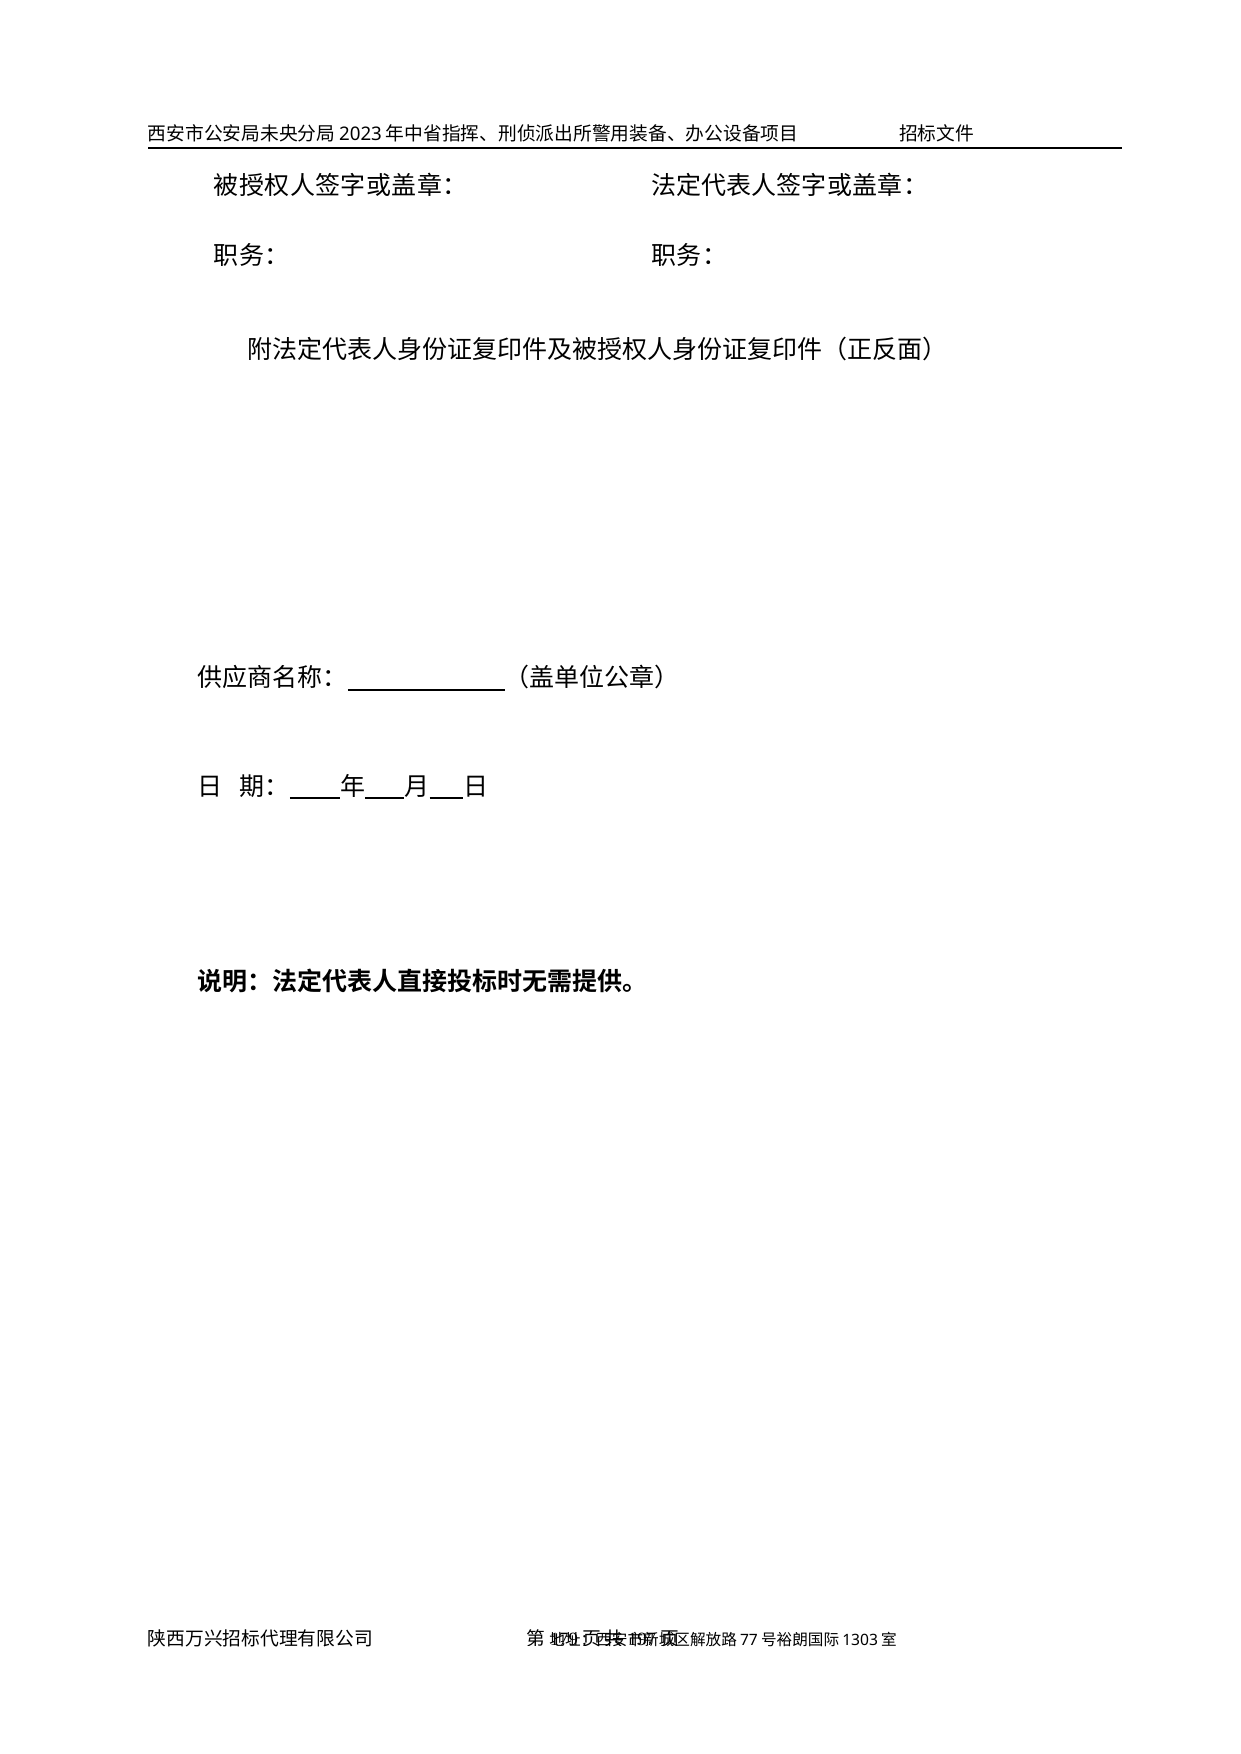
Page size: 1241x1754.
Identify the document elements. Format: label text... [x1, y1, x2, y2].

table_header 法定代表人签字或盖章： [640, 149, 1055, 218]
text 供应商名称： （盖单位公章） [148, 658, 1122, 694]
text 附法定代表人身份证复印件及被授权人身份证复印件（正反面） [148, 313, 1122, 382]
table_header 被授权人签字或盖章： [202, 149, 640, 218]
text 说明：法定代表人直接投标时无需提供。 [198, 944, 1122, 1014]
table_cell 职务： [640, 219, 1055, 288]
text 日 期： 年 月 日 [148, 766, 1122, 803]
table_cell 职务： [202, 219, 640, 288]
